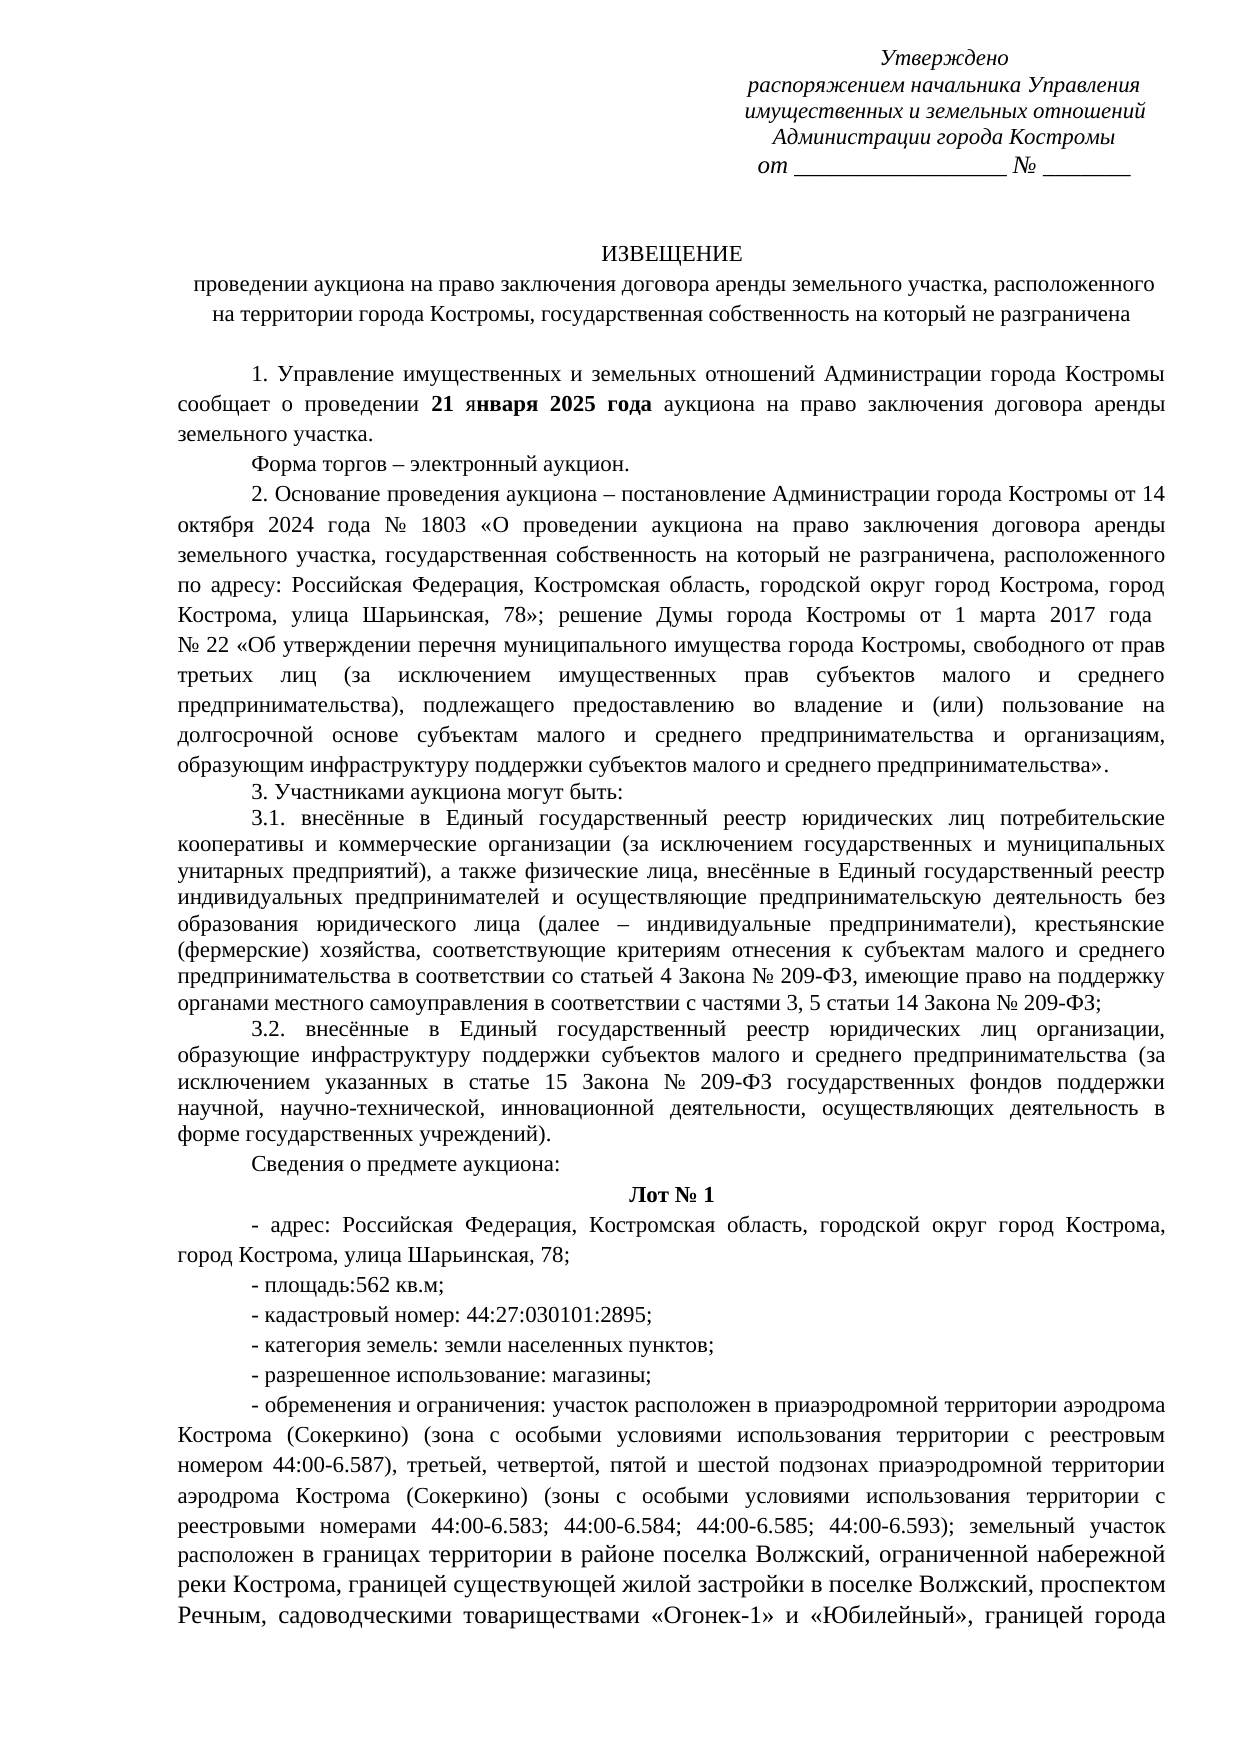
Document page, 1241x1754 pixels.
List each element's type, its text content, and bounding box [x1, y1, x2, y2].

text - адрес: Российская Федерация, Костромская область, городской округ город Кострома, город Кострома, улица Шарьинская, 78; [177, 1207, 1167, 1267]
text распоряжением начальника Управления имущественных и земельных отношений [723, 71, 1167, 123]
text 3.2. внесённые в Единый государственный реестр юридических лиц организации, образующие инфраструктуру поддержки субъектов малого и среднего предпринимательства (за исключением указанных в статье 15 Закона № 209-ФЗ государственных фондов поддержки научной, научно-технической, инновационной деятельности, осуществляющих деятельность в форме государственных учреждений). [177, 1015, 1167, 1147]
text Лот № 1 [177, 1177, 1167, 1207]
text Сведения о предмете аукциона: [177, 1147, 1167, 1177]
list ИЗВЕЩЕНИЕ [177, 236, 1167, 266]
text Администрации города Костромы [723, 123, 1167, 150]
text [177, 1388, 1167, 1628]
text 3. Участниками аукциона могут быть: [177, 778, 1167, 804]
text Форма торгов – электронный аукцион. [177, 447, 1167, 477]
text Утверждено [723, 44, 1167, 71]
text - кадастровый номер: 44:27:030101:2895; [177, 1297, 1167, 1327]
text 2. Основание проведения аукциона – постановление Администрации города Костромы от 14 октября 2024 года № 1803 «О проведении аукциона на право заключения договора аренды земельного участка, государственная собственность на который не разграничена, расположенного по адресу: Российская Федерация, Костромская область, городской округ город Кострома, город Кострома, улица Шарьинская, 78»; решение Думы города Костромы от 1 марта 2017 года № 22 «Об утверждении перечня муниципального имущества города Костромы, свободного от прав третьих лиц (за исключением имущественных прав субъектов малого и среднего предпринимательства), подлежащего предоставлению во владение и (или) пользование на долгосрочной основе субъектам малого и среднего предпринимательства и организациям, образующим инфраструктуру поддержки субъектов малого и среднего предпринимательства». [177, 477, 1167, 778]
list проведении аукциона на право заключения договора аренды земельного участка, расположенного на территории города Костромы, государственная собственность на который не разграничена [177, 266, 1167, 326]
text - категория земель: земли населенных пунктов; [177, 1327, 1167, 1357]
text - разрешенное использование: магазины; [177, 1357, 1167, 1388]
text от _________________ № _______ [723, 150, 1167, 178]
text 3.1. внесённые в Единый государственный реестр юридических лиц потребительские кооперативы и коммерческие организации (за исключением государственных и муниципальных унитарных предприятий), а также физические лица, внесённые в Единый государственный реестр индивидуальных предпринимателей и осуществляющие предпринимательскую деятельность без образования юридического лица (далее – индивидуальные предприниматели), крестьянские (фермерские) хозяйства, соответствующие критериям отнесения к субъектам малого и среднего предпринимательства в соответствии со статьей 4 Закона № 209-ФЗ, имеющие право на поддержку органами местного самоуправления в соответствии с частями 3, 5 статьи 14 Закона № 209-ФЗ; [177, 804, 1167, 1015]
text - площадь:562 кв.м; [177, 1267, 1167, 1297]
text 1. Управление имущественных и земельных отношений Администрации города Костромы сообщает о проведении 21 января 2025 года аукциона на право заключения договора аренды земельного участка. [177, 356, 1167, 447]
